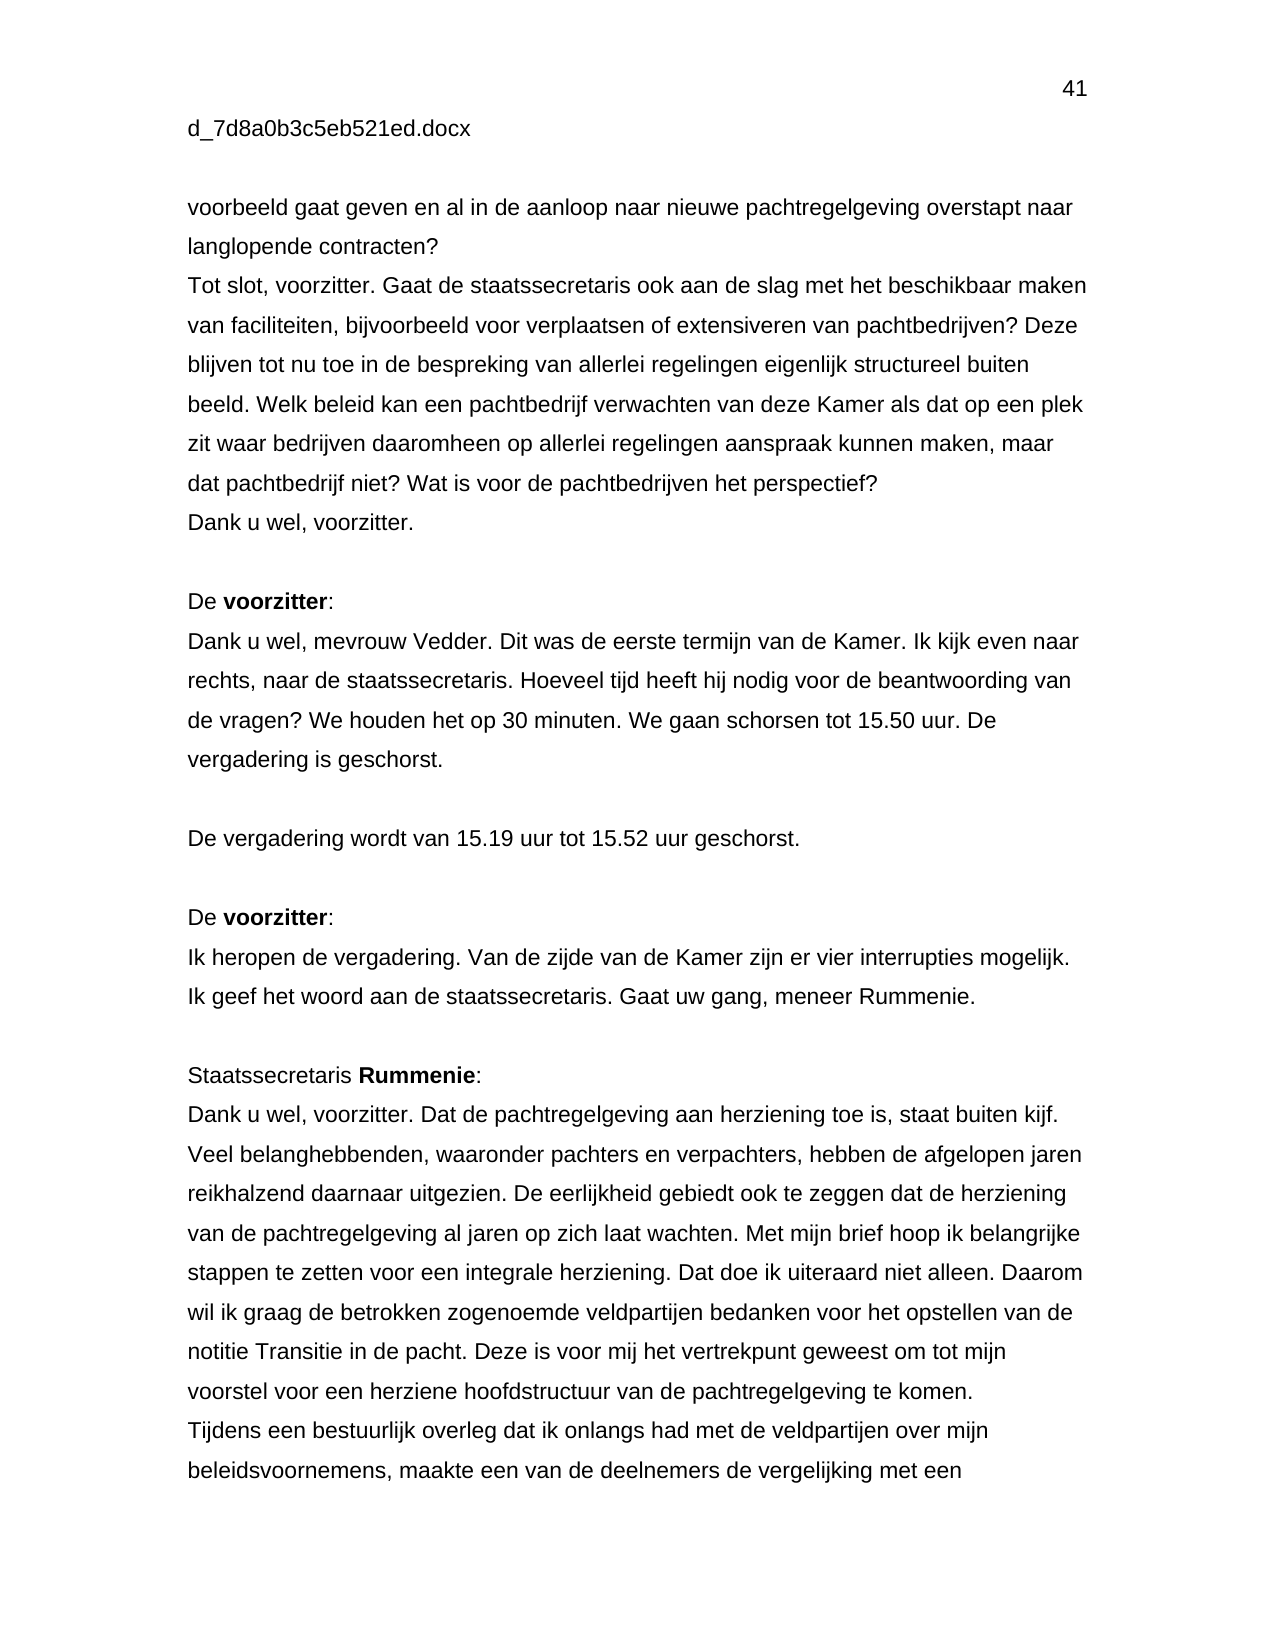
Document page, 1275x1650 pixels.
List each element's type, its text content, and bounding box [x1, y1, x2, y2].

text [187, 193, 1087, 259]
text Dank u wel, mevrouw Vedder. Dit was de eerste termijn van de Kamer. Ik kijk even naar rechts, naar de staatssecretaris. Hoeveel tijd heeft hij nodig voor de beantwoording van de vragen? We houden het op 30 minuten. We gaan schorsen tot 15.50 uur. De vergadering is geschorst. [187, 628, 1087, 772]
text Staatssecretaris Rummenie: [187, 1062, 1087, 1088]
text Ik heropen de vergadering. Van de zijde van de Kamer zijn er vier interrupties mogelijk. Ik geef het woord aan de staatssecretaris. Gaat uw gang, meneer Rummenie. [187, 943, 1087, 1009]
text Dank u wel, voorzitter. [187, 509, 1087, 536]
text Dank u wel, voorzitter. Dat de pachtregelgeving aan herziening toe is, staat buiten kijf. Veel belanghebbenden, waaronder pachters en verpachters, hebben de afgelopen jaren reikhalzend daarnaar uitgezien. De eerlijkheid gebiedt ook te zeggen dat de herziening van de pachtregelgeving al jaren op zich laat wachten. Met mijn brief hoop ik belangrijke stappen te zetten voor een integrale herziening. Dat doe ik uiteraard niet alleen. Daarom wil ik graag de betrokken zogenoemde veldpartijen bedanken voor het opstellen van de notitie Transitie in de pacht. Deze is voor mij het vertrekpunt geweest om tot mijn voorstel voor een herziene hoofdstructuur van de pachtregelgeving te komen. [187, 1101, 1087, 1404]
text De voorzitter: [187, 588, 1087, 614]
text Tot slot, voorzitter. Gaat de staatssecretaris ook aan de slag met het beschikbaar maken van faciliteiten, bijvoorbeeld voor verplaatsen of extensiveren van pachtbedrijven? Deze blijven tot nu toe in de bespreking van allerlei regelingen eigenlijk structureel buiten beeld. Welk beleid kan een pachtbedrijf verwachten van deze Kamer als dat op een plek zit waar bedrijven daaromheen op allerlei regelingen aanspraak kunnen maken, maar dat pachtbedrijf niet? Wat is voor de pachtbedrijven het perspectief? [187, 272, 1087, 496]
text De vergadering wordt van 15.19 uur tot 15.52 uur geschorst. [187, 825, 1087, 851]
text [187, 1417, 1087, 1483]
text De voorzitter: [187, 904, 1087, 930]
